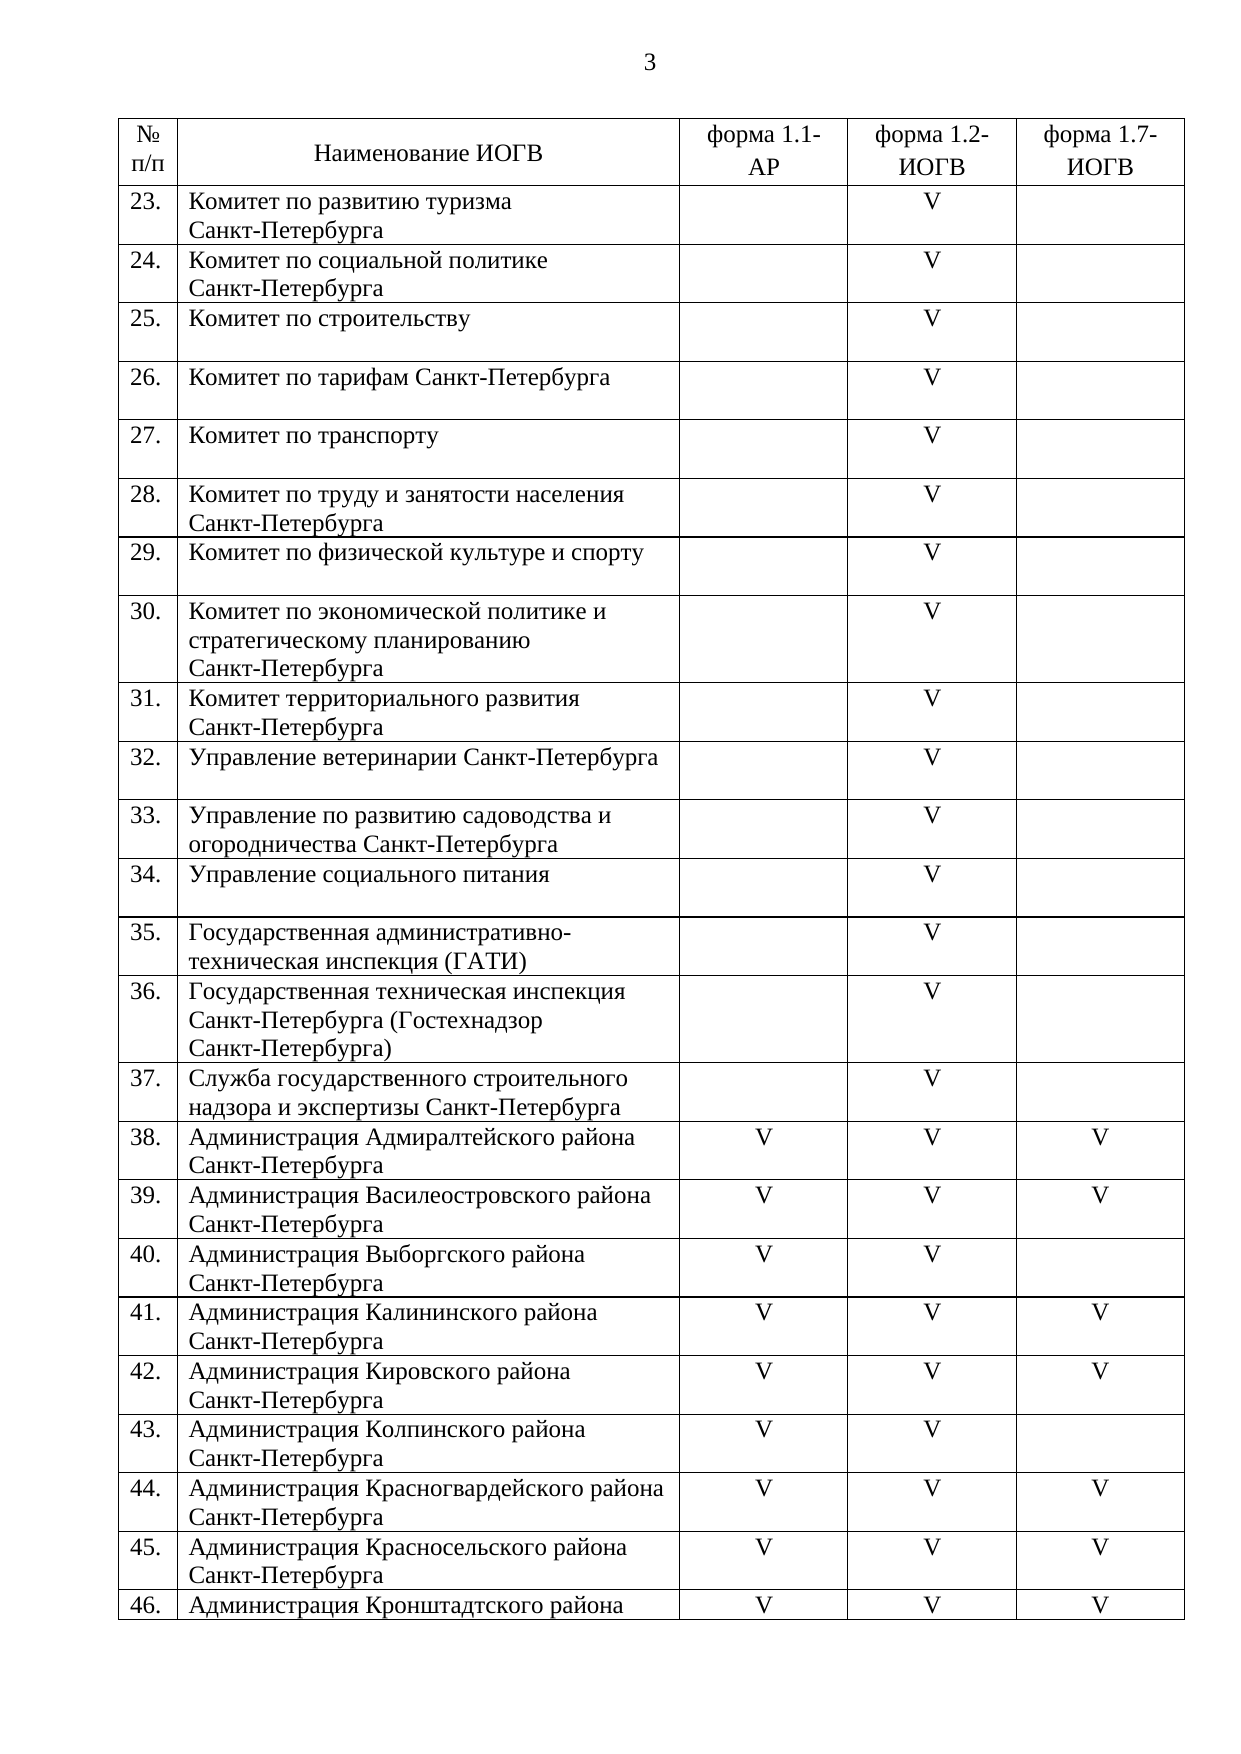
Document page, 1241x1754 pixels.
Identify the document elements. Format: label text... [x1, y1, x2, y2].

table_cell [178, 1590, 679, 1619]
table_cell V [680, 1180, 847, 1238]
table_cell V [848, 1473, 1016, 1531]
table_cell [680, 683, 847, 741]
table_cell V [848, 859, 1016, 916]
table_cell [1017, 683, 1184, 741]
table_cell V [848, 245, 1016, 302]
table_cell [119, 420, 177, 478]
table_cell Комитет по экономической политике и стратегическому планированию Санкт-Петербурга [178, 596, 679, 682]
table_cell V [1017, 1532, 1184, 1589]
table_cell [680, 420, 847, 478]
table_cell [119, 1298, 177, 1355]
table_cell [119, 976, 177, 1062]
table_cell [1017, 918, 1184, 975]
table_cell Администрация Василеостровского района Санкт-Петербурга [178, 1180, 679, 1238]
table_cell Комитет по труду и занятости населения Санкт-Петербурга [178, 479, 679, 536]
table_cell Комитет по тарифам Санкт-Петербурга [178, 362, 679, 419]
table_cell V [680, 1532, 847, 1589]
table_cell V [1017, 1356, 1184, 1413]
table_cell [119, 186, 177, 244]
table_cell [1017, 1239, 1184, 1296]
table_cell V [848, 918, 1016, 975]
table_cell Комитет территориального развития Санкт-Петербурга [178, 683, 679, 741]
table_cell V [1017, 1122, 1184, 1179]
table_cell [1017, 1415, 1184, 1472]
table_cell [680, 742, 847, 799]
table_cell [1017, 362, 1184, 419]
table_cell V [848, 596, 1016, 682]
table_cell V [680, 1590, 847, 1619]
table_cell [119, 538, 177, 595]
table_cell Комитет по социальной политике Санкт-Петербурга [178, 245, 679, 302]
table_cell [680, 538, 847, 595]
table_cell [680, 186, 847, 244]
table_cell [119, 1122, 177, 1179]
table_header форма 1.7-ИОГВ [1017, 119, 1184, 185]
table_cell V [848, 1298, 1016, 1355]
table_cell [1017, 1063, 1184, 1121]
table_cell [119, 362, 177, 419]
table_cell V [848, 800, 1016, 858]
table_cell [119, 859, 177, 916]
table_cell [1017, 976, 1184, 1062]
table_cell V [1017, 1298, 1184, 1355]
table_cell [119, 596, 177, 682]
table_cell V [848, 1590, 1016, 1619]
table_cell [680, 245, 847, 302]
table_cell Комитет по транспорту [178, 420, 679, 478]
table_cell [119, 479, 177, 536]
table_cell Администрация Кировского района Санкт-Петербурга [178, 1356, 679, 1413]
table_cell V [680, 1239, 847, 1296]
table_cell [1017, 420, 1184, 478]
table_cell Управление ветеринарии Санкт-Петербурга [178, 742, 679, 799]
table_cell Комитет по развитию туризма Санкт-Петербурга [178, 186, 679, 244]
table_cell V [680, 1298, 847, 1355]
table_cell [119, 683, 177, 741]
table_cell [119, 1590, 177, 1619]
table_cell [1017, 479, 1184, 536]
table_cell V [848, 1122, 1016, 1179]
table_cell Администрация Красносельского района Санкт-Петербурга [178, 1532, 679, 1589]
table_cell [119, 800, 177, 858]
table_cell Управление по развитию садоводства и огородничества Санкт-Петербурга [178, 800, 679, 858]
table_cell Комитет по физической культуре и спорту [178, 538, 679, 595]
table_cell Управление социального питания [178, 859, 679, 916]
table_cell V [848, 683, 1016, 741]
table_cell V [848, 362, 1016, 419]
table_cell Администрация Адмиралтейского района Санкт-Петербурга [178, 1122, 679, 1179]
table_cell [680, 976, 847, 1062]
table_cell V [848, 186, 1016, 244]
table_cell V [848, 1180, 1016, 1238]
table_cell [680, 362, 847, 419]
table_cell [119, 1063, 177, 1121]
table_cell [119, 1180, 177, 1238]
table_cell V [848, 742, 1016, 799]
table_header № п/п [119, 119, 177, 185]
table_cell V [680, 1415, 847, 1472]
table_cell Администрация Красногвардейского района Санкт-Петербурга [178, 1473, 679, 1531]
table_cell [119, 1356, 177, 1413]
table_cell [680, 800, 847, 858]
table_cell [680, 918, 847, 975]
table_cell Администрация Выборгского района Санкт-Петербурга [178, 1239, 679, 1296]
table_cell V [848, 1532, 1016, 1589]
table_cell [1017, 800, 1184, 858]
table_cell V [680, 1356, 847, 1413]
table_cell Государственная административно-техническая инспекция (ГАТИ) [178, 918, 679, 975]
table_cell [680, 303, 847, 361]
table_cell [119, 1473, 177, 1531]
table_cell V [848, 1415, 1016, 1472]
table_cell Комитет по строительству [178, 303, 679, 361]
table_cell [119, 1532, 177, 1589]
table_header форма 1.2-ИОГВ [848, 119, 1016, 185]
table_cell [1017, 245, 1184, 302]
table_cell [119, 1415, 177, 1472]
table_cell [680, 596, 847, 682]
table_cell V [848, 1356, 1016, 1413]
table_cell [119, 245, 177, 302]
table_cell V [848, 1063, 1016, 1121]
table_cell Служба государственного строительного надзора и экспертизы Санкт-Петербурга [178, 1063, 679, 1121]
table_cell V [848, 1239, 1016, 1296]
table_cell V [848, 538, 1016, 595]
table_cell [1017, 742, 1184, 799]
table_cell V [848, 303, 1016, 361]
table_cell V [1017, 1180, 1184, 1238]
table_cell Государственная техническая инспекция Санкт-Петербурга (Гостехнадзор Санкт-Петербурга) [178, 976, 679, 1062]
table_header Наименование ИОГВ [178, 119, 679, 185]
table_cell [680, 859, 847, 916]
table_cell [119, 1239, 177, 1296]
table_cell V [680, 1122, 847, 1179]
table_cell V [680, 1473, 847, 1531]
table_cell [119, 742, 177, 799]
table_cell V [848, 420, 1016, 478]
table_cell V [848, 976, 1016, 1062]
table_cell [1017, 303, 1184, 361]
table_cell [680, 479, 847, 536]
table_cell V [1017, 1590, 1184, 1619]
table_cell [119, 918, 177, 975]
table_header форма 1.1-АР [680, 119, 847, 185]
table_cell [680, 1063, 847, 1121]
table_cell [119, 303, 177, 361]
table_cell V [1017, 1473, 1184, 1531]
table_cell [1017, 596, 1184, 682]
table_cell V [848, 479, 1016, 536]
table_cell Администрация Колпинского района Санкт-Петербурга [178, 1415, 679, 1472]
table_cell Администрация Калининского района Санкт-Петербурга [178, 1298, 679, 1355]
table_cell [1017, 859, 1184, 916]
table_cell [1017, 186, 1184, 244]
table_cell [1017, 538, 1184, 595]
